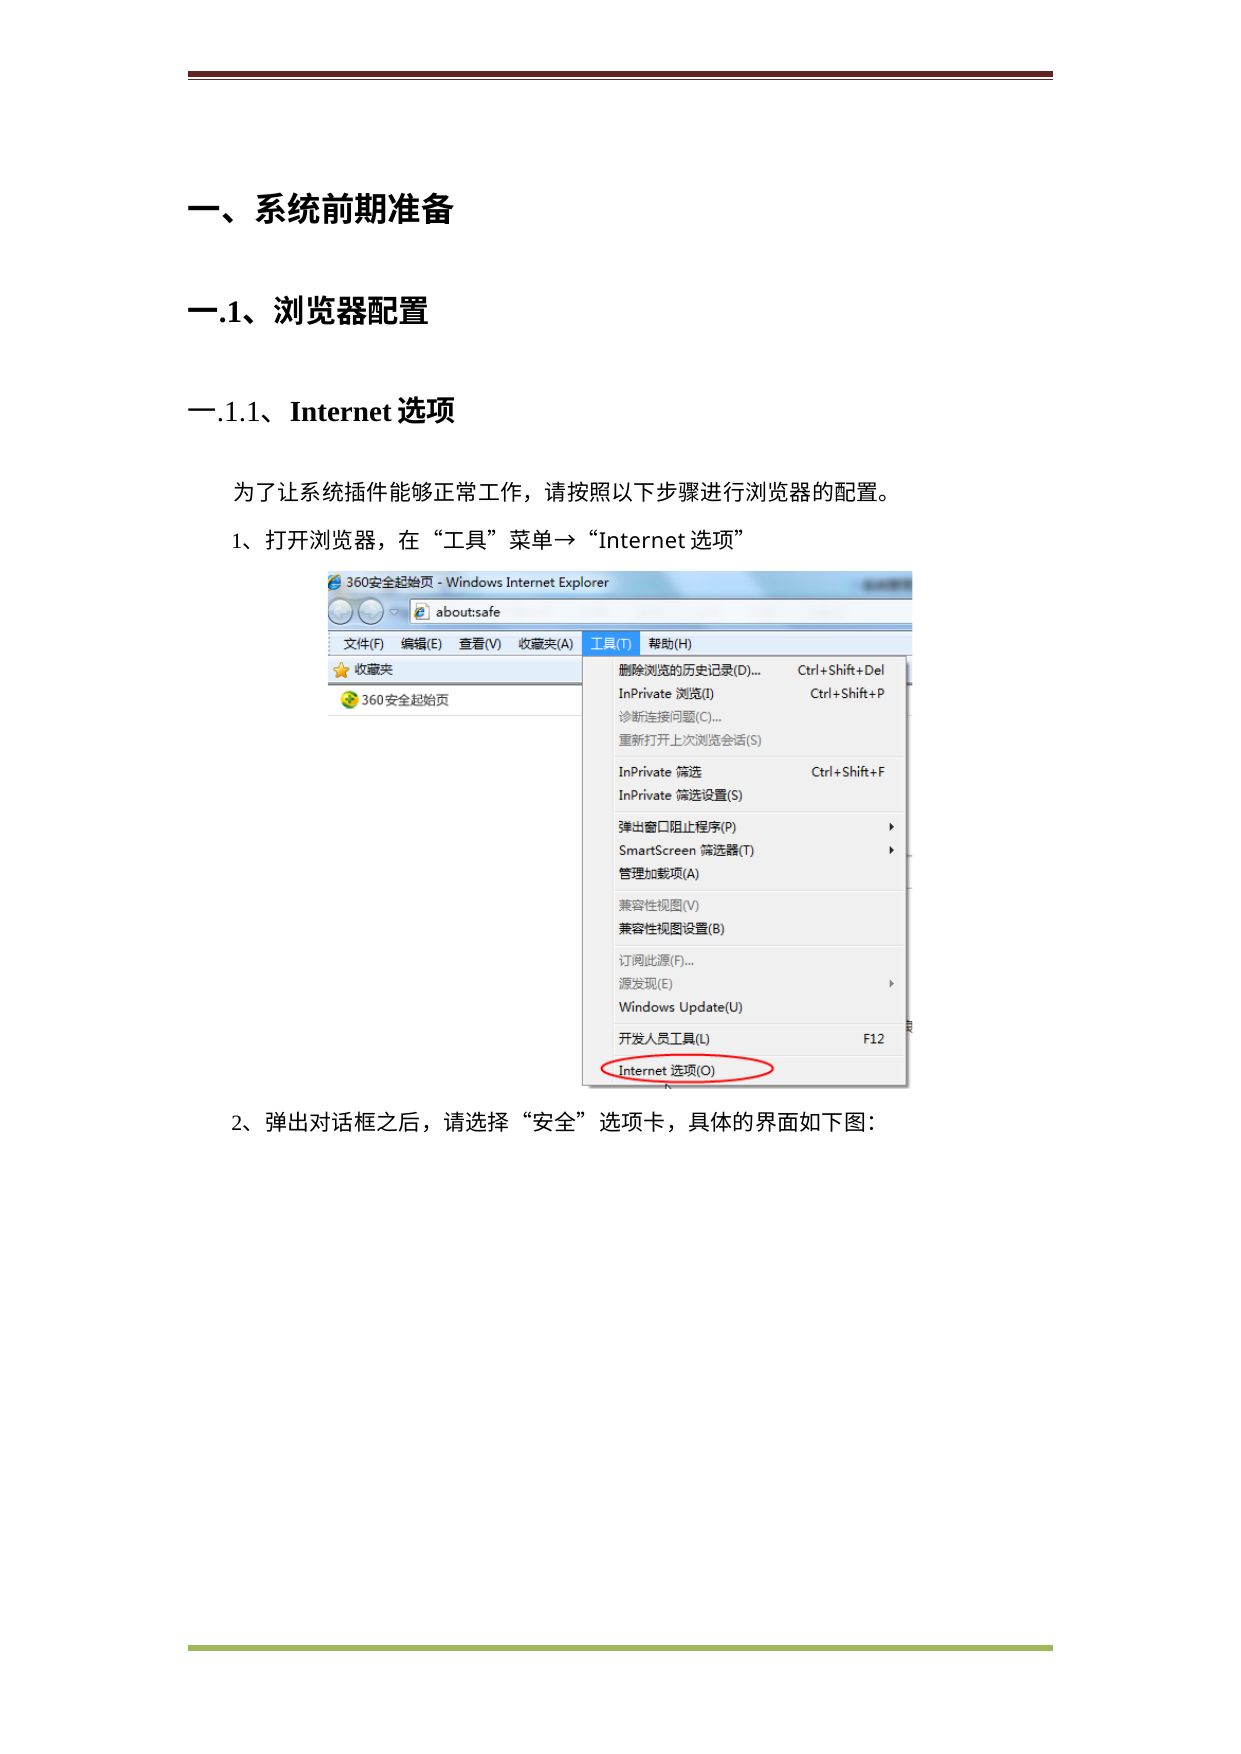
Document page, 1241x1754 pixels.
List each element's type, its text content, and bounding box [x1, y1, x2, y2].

subtitle 浏览器配置 [187, 276, 1053, 341]
text 为了让系统插件能够正常工作，请按照以下步骤进行浏览器的配置。 [187, 475, 1053, 507]
picture [327, 571, 913, 1089]
text 2、弹出对话框之后，请选择“安全”选项卡，具体的界面如下图： [187, 1104, 1053, 1137]
text 1、打开浏览器，在“工具”菜单→“Internet选项” [187, 523, 1053, 556]
subtitle 系统前期准备 [187, 174, 1053, 239]
subtitle Internet选项 [187, 376, 1053, 441]
